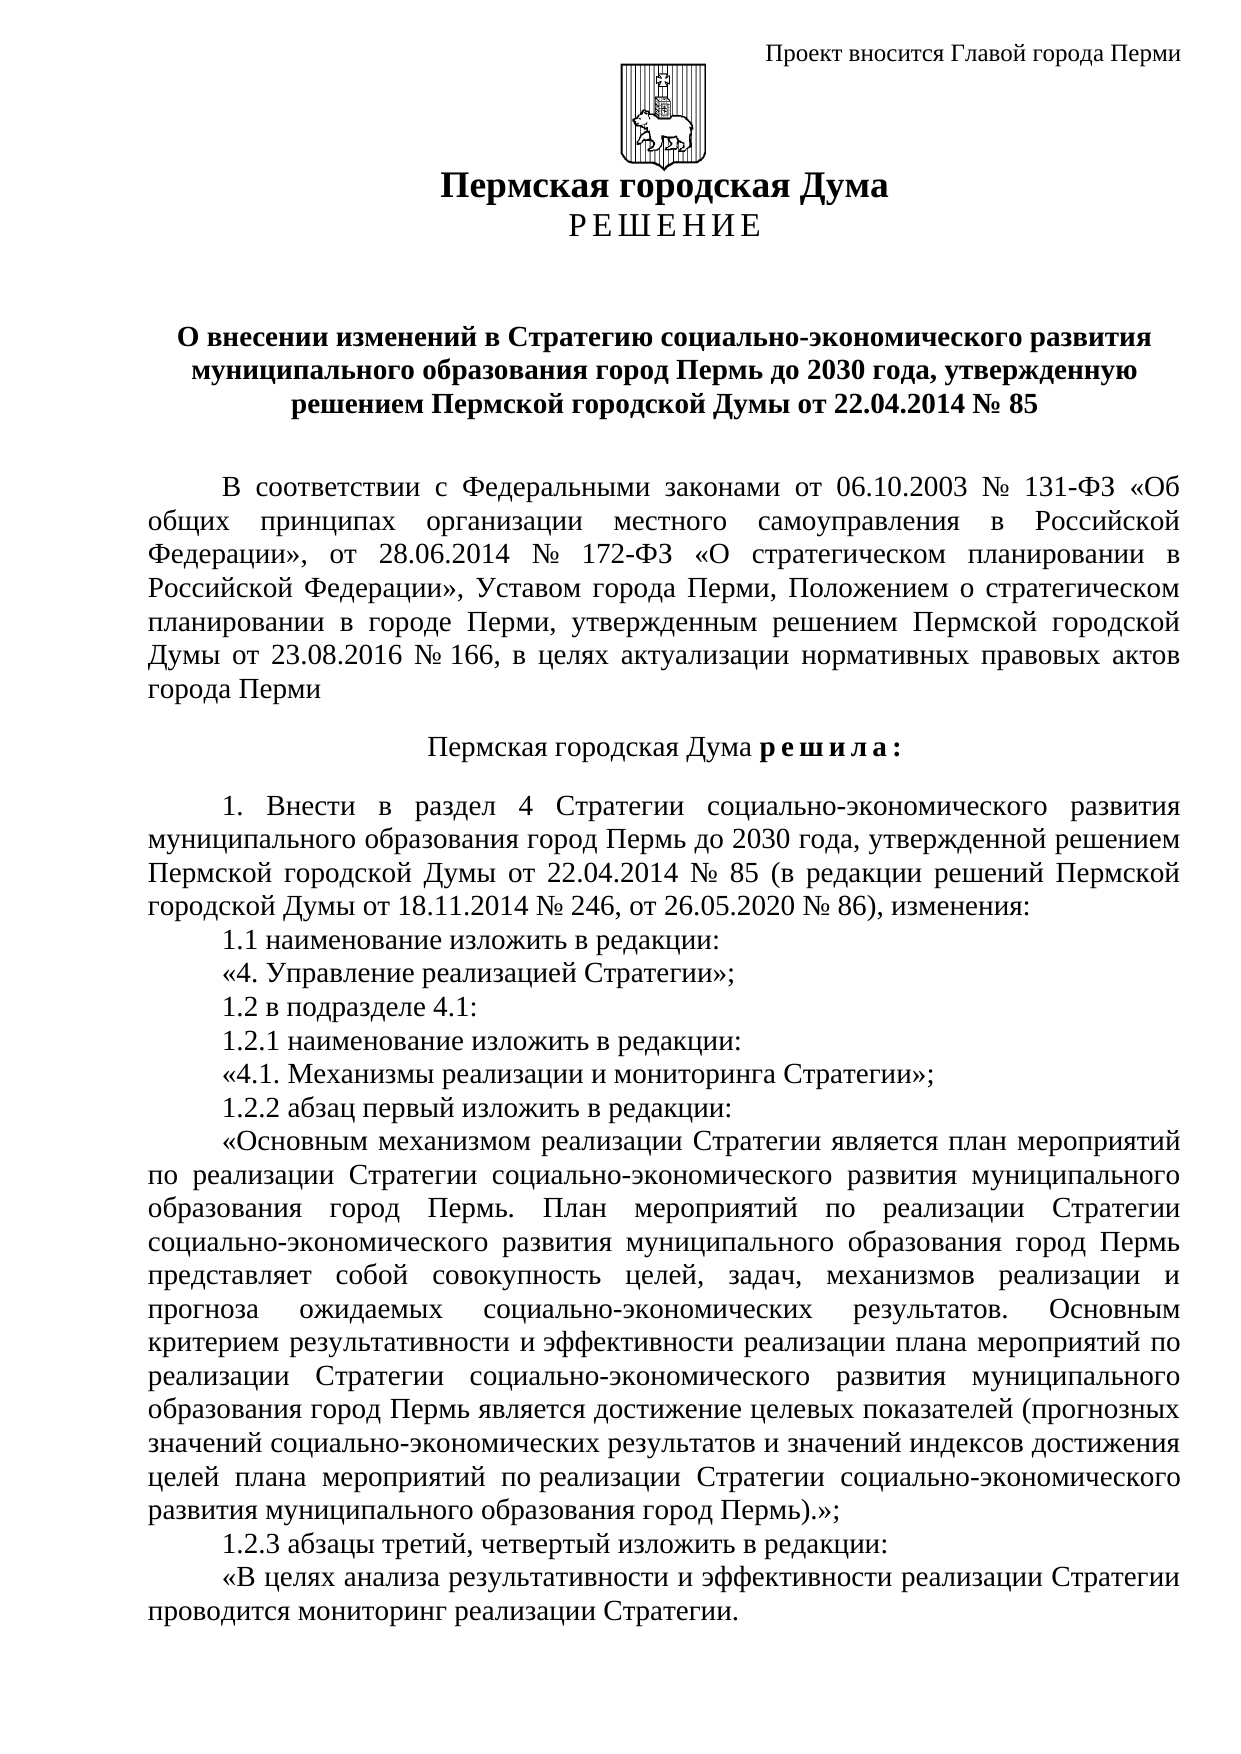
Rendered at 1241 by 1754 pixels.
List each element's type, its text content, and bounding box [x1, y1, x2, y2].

text Пермская городская Дума решила: [148, 729, 1181, 763]
text Пермская городская Дума [148, 162, 1181, 206]
text 1.1 наименование изложить в редакции: [148, 922, 1181, 956]
text 1.2.2 абзац первый изложить в редакции: [148, 1090, 1181, 1123]
text 1.2 в подразделе 4.1: [148, 989, 1181, 1023]
text решением Пермской городской Думы от 22.04.2014 № 85 [148, 386, 1181, 419]
text «4.1. Механизмы реализации и мониторинга Стратегии»; [148, 1056, 1181, 1090]
text «4. Управление реализацией Стратегии»; [148, 956, 1181, 989]
text Проект вносится Главой города Перми [148, 38, 1181, 67]
text 1.2.1 наименование изложить в редакции: [148, 1023, 1181, 1056]
text 1. Внести в раздел 4 Стратегии социально-экономического развития муниципального образования город Пермь до 2030 года, утвержденной решением Пермской городской Думы от 22.04.2014 № 85 (в редакции решений Пермской городской Думы от 18.11.2014 № 246, от 26.05.2020 № 86), изменения: [148, 788, 1181, 922]
text «Основным механизмом реализации Стратегии является план мероприятий по реализации Стратегии социально-экономического развития муниципального образования город Пермь. План мероприятий по реализации Стратегии социально-экономического развития муниципального образования город Пермь представляет собой совокупность целей, задач, механизмов реализации и прогноза ожидаемых социально-экономических результатов. Основным критерием результативности и эффективности реализации плана мероприятий по реализации Стратегии социально-экономического развития муниципального образования город Пермь является достижение целевых показателей (прогнозных значений социально-экономических результатов и значений индексов достижения целей плана мероприятий по реализации Стратегии социально-экономического развития муниципального образования город Пермь).»; [148, 1123, 1181, 1526]
text 1.2.3 абзацы третий, четвертый изложить в редакции: [148, 1526, 1181, 1559]
text «В целях анализа результативности и эффективности реализации Стратегии проводится мониторинг реализации Стратегии. [148, 1559, 1181, 1626]
text О внесении изменений в Стратегию социально-экономического развития муниципального образования город Пермь до 2030 года, утвержденную [148, 319, 1181, 386]
text РЕШЕНИЕ [148, 206, 1181, 244]
text В соответствии с Федеральными законами от 06.10.2003 № 131-ФЗ «Об общих принципах организации местного самоуправления в Российской Федерации», от 28.06.2014 № 172-ФЗ «О стратегическом планировании в Российской Федерации», Уставом города Перми, Положением о стратегическом планировании в городе Перми, утвержденным решением Пермской городской Думы от 23.08.2016 № 166, в целях актуализации нормативных правовых актов города Перми [148, 469, 1181, 704]
